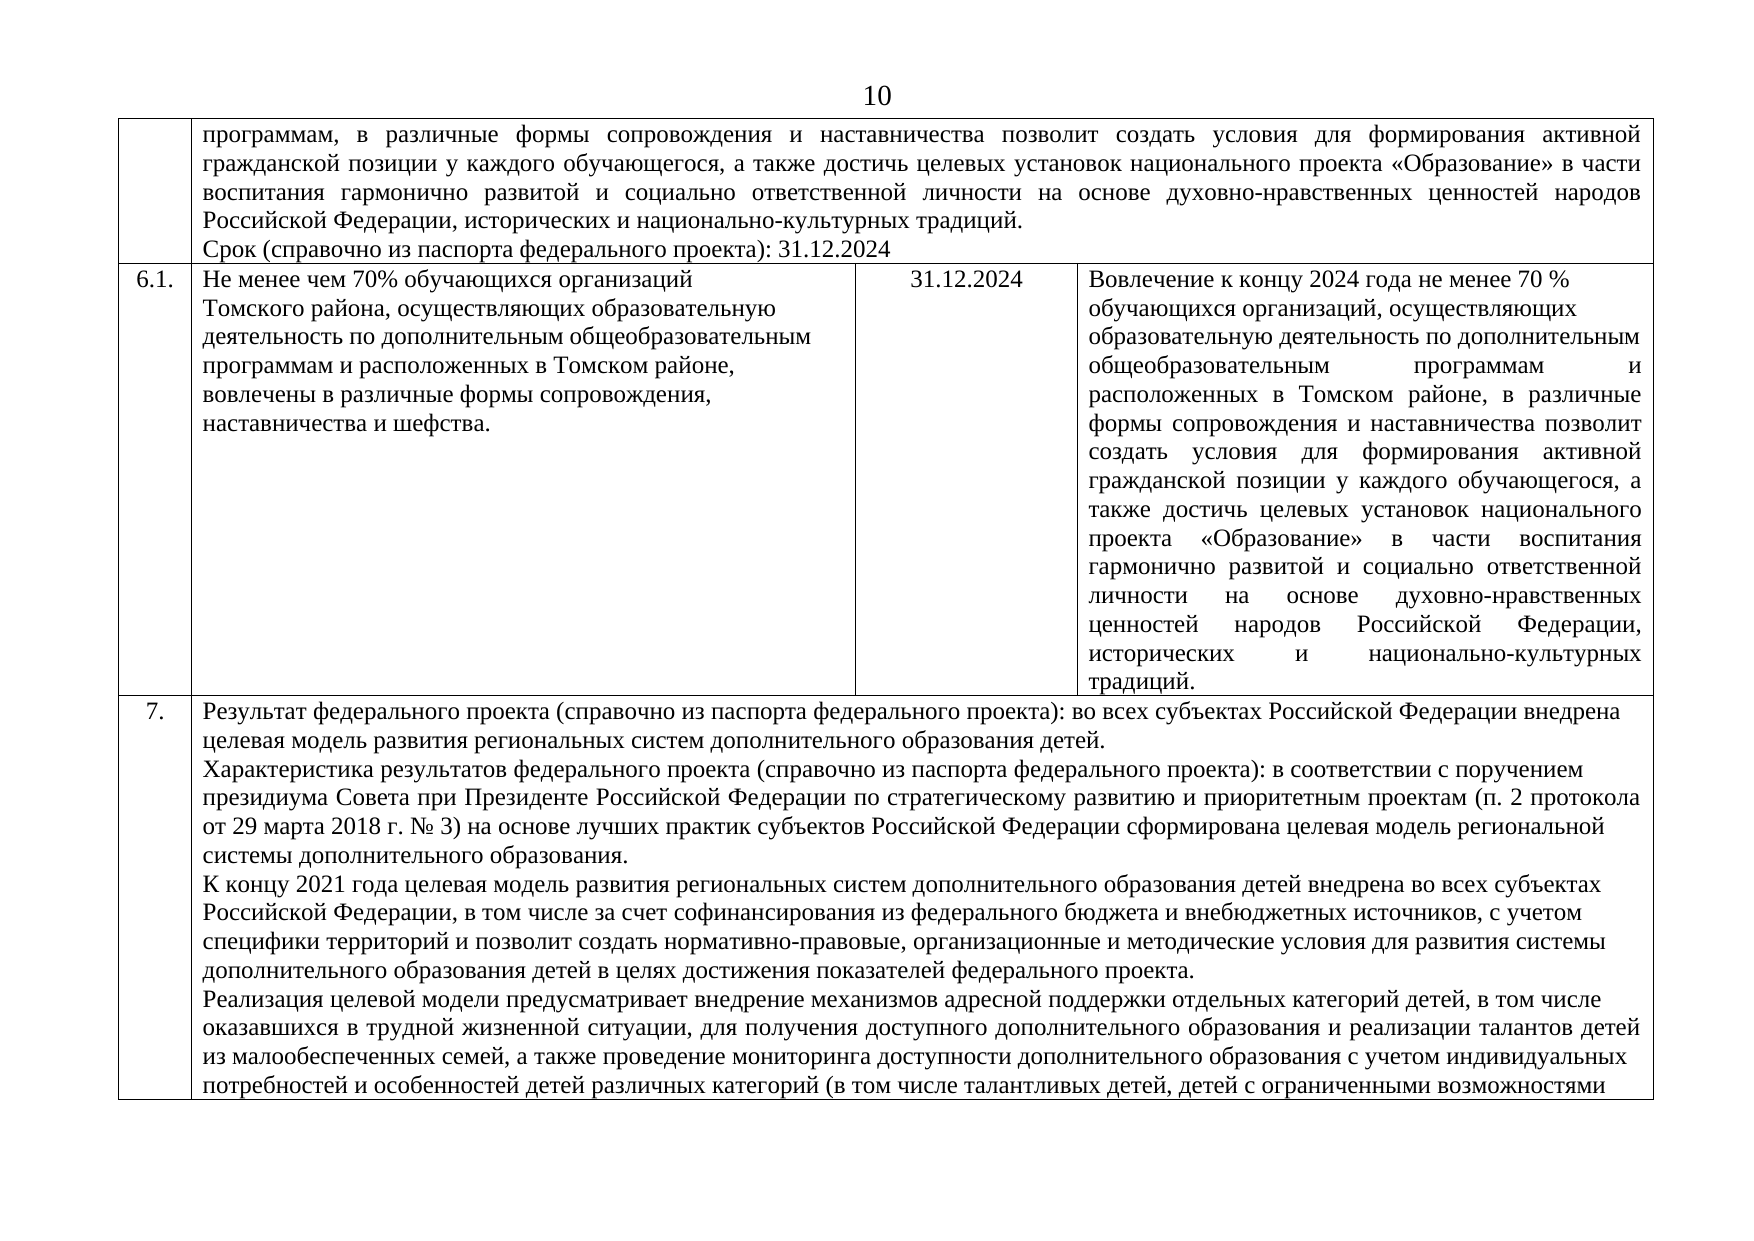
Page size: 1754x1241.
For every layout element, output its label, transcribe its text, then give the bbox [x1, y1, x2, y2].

table_cell Не менее чем 70% обучающихся организаций Томского района, осуществляющих образовательную деятельность по дополнительным общеобразовательным программам и расположенных в Томском районе, вовлечены в различные формы сопровождения, наставничества и шефства. [192, 264, 855, 695]
table_cell 6. [119, 119, 191, 263]
table_cell 6.1. [119, 264, 191, 695]
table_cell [192, 119, 1653, 263]
table_cell 7. [119, 696, 191, 1099]
table_cell Вовлечение к концу 2024 года не менее 70 % обучающихся организаций, осуществляющих образовательную деятельность по дополнительным общеобразовательным программам и расположенных в Томском районе, в различные формы сопровождения и наставничества позволит создать условия для формирования активной гражданской позиции у каждого обучающегося, а также достичь целевых установок национального проекта «Образование» в части воспитания гармонично развитой и социально ответственной личности на основе духовно-нравственных ценностей народов Российской Федерации, исторических и национально-культурных традиций. [1078, 264, 1653, 695]
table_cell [192, 696, 1653, 1099]
table_cell 31.12.2024 [856, 264, 1077, 695]
